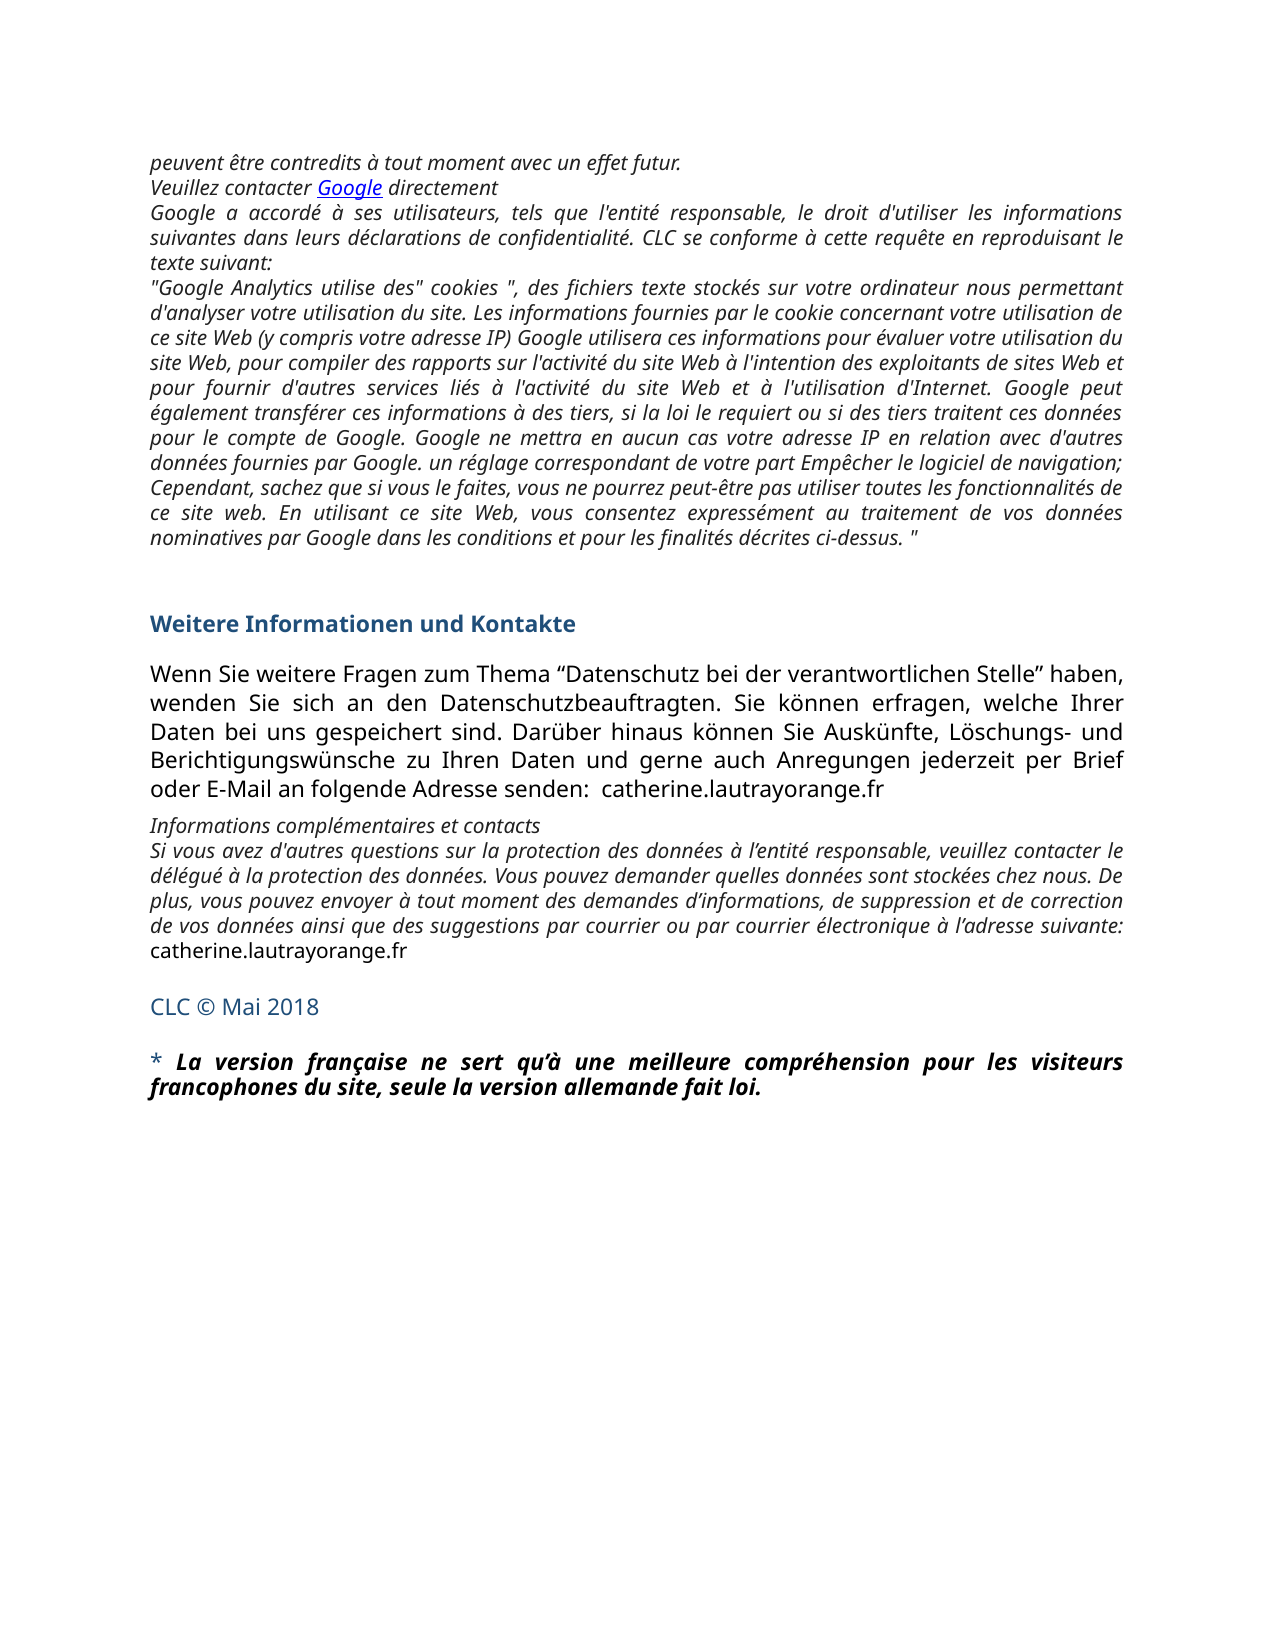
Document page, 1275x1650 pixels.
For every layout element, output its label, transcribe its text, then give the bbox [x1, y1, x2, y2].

text "Google Analytics utilise des" cookies ", des fichiers texte stockés sur votre ordinateur nous permettant d'analyser votre utilisation du site. Les informations fournies par le cookie concernant votre utilisation de ce site Web (y compris votre adresse IP) Google utilisera ces informations pour évaluer votre utilisation du site Web, pour compiler des rapports sur l'activité du site Web à l'intention des exploitants de sites Web et pour fournir d'autres services liés à l'activité du site Web et à l'utilisation d'Internet. Google peut également transférer ces informations à des tiers, si la loi le requiert ou si des tiers traitent ces données pour le compte de Google. Google ne mettra en aucun cas votre adresse IP en relation avec d'autres données fournies par Google. un réglage correspondant de votre part Empêcher le logiciel de navigation; Cependant, sachez que si vous le faites, vous ne pourrez peut-être pas utiliser toutes les fonctionnalités de ce site web. En utilisant ce site Web, vous consentez expressément au traitement de vos données nominatives par Google dans les conditions et pour les finalités décrites ci-dessus. " [150, 275, 1125, 550]
text Google a accordé à ses utilisateurs, tels que l'entité responsable, le droit d'utiliser les informations suivantes dans leurs déclarations de confidentialité. CLC se conforme à cette requête en reproduisant le texte suivant: [150, 200, 1125, 275]
text Si vous avez d'autres questions sur la protection des données à l’entité responsable, veuillez contacter le délégué à la protection des données. Vous pouvez demander quelles données sont stockées chez nous. De plus, vous pouvez envoyer à tout moment des demandes d’informations, de suppression et de correction de vos données ainsi que des suggestions par courrier ou par courrier électronique à l’adresse suivante: catherine.lautrayorange.fr [150, 839, 1125, 964]
text Weitere Informationen und Kontakte [150, 610, 1125, 639]
text Veuillez contacter Google directement [150, 175, 1125, 200]
text * La version française ne sert qu’à une meilleure compréhension pour les visiteurs francophones du site, seule la version allemande fait loi. [150, 1050, 1125, 1100]
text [150, 150, 1125, 175]
text CLC © Mai 2018 [150, 992, 1125, 1021]
text Wenn Sie weitere Fragen zum Thema “Datenschutz bei der verantwortlichen Stelle” haben, wenden Sie sich an den Datenschutzbeauftragten. Sie können erfragen, welche Ihrer Daten bei uns gespeichert sind. Darüber hinaus können Sie Auskünfte, Löschungs- und Berichtigungswünsche zu Ihren Daten und gerne auch Anregungen jederzeit per Brief oder E-Mail an folgende Adresse senden: catherine.lautrayorange.fr [150, 659, 1125, 803]
text Informations complémentaires et contacts [150, 814, 1125, 839]
